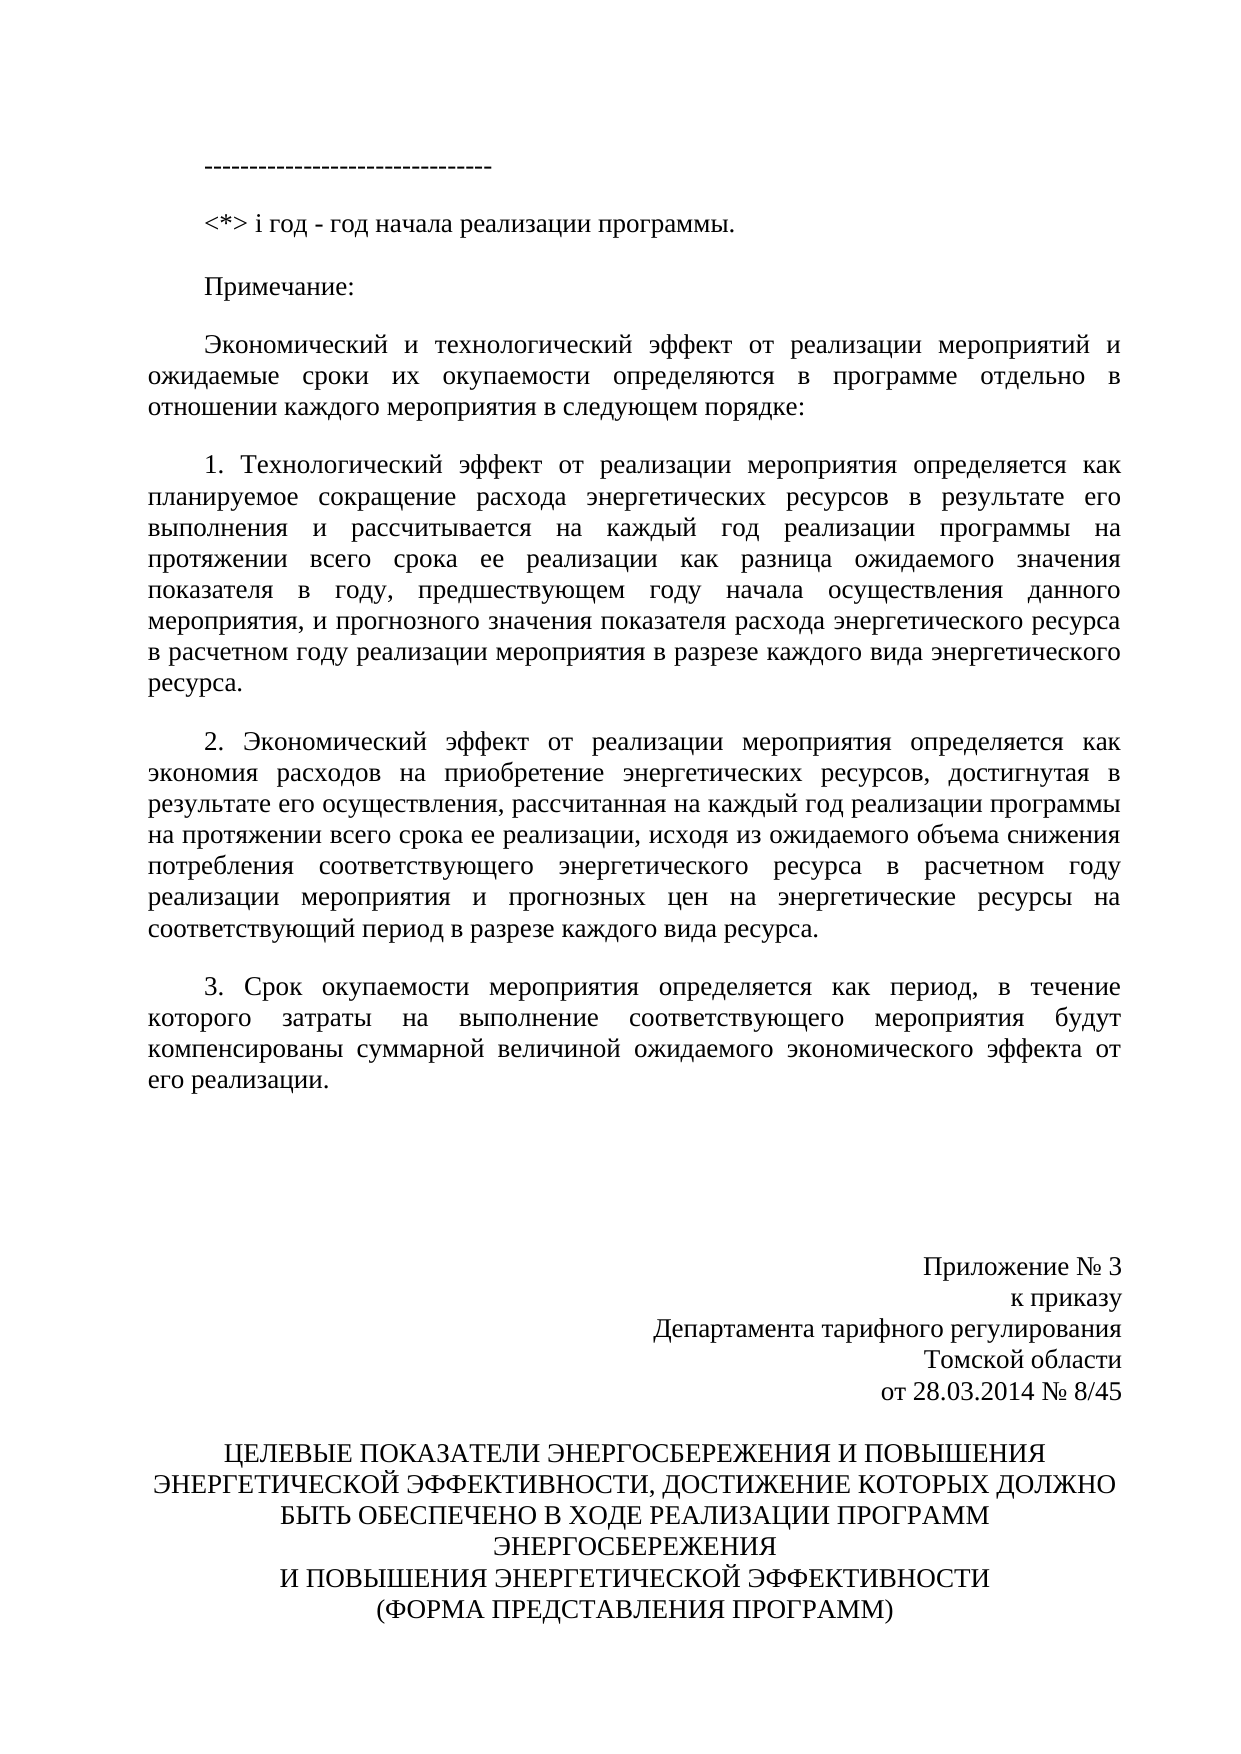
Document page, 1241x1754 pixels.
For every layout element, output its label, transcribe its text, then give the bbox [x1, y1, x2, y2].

text -------------------------------- [148, 149, 1122, 180]
text ЦЕЛЕВЫЕ ПОКАЗАТЕЛИ ЭНЕРГОСБЕРЕЖЕНИЯ И ПОВЫШЕНИЯ [148, 1437, 1122, 1468]
text <*> i год - год начала реализации программы. [148, 207, 1122, 239]
text 2. Экономический эффект от реализации мероприятия определяется как экономия расходов на приобретение энергетических ресурсов, достигнутая в результате его осуществления, рассчитанная на каждый год реализации программы на протяжении всего срока ее реализации, исходя из ожидаемого объема снижения потребления соответствующего энергетического ресурса в расчетном году реализации мероприятия и прогнозных цен на энергетические ресурсы на соответствующий период в разрезе каждого вида ресурса. [148, 725, 1122, 943]
text к приказу [148, 1281, 1122, 1312]
text Томской области [148, 1344, 1122, 1375]
text 3. Срок окупаемости мероприятия определяется как период, в течение которого затраты на выполнение соответствующего мероприятия будут компенсированы суммарной величиной ожидаемого экономического эффекта от его реализации. [148, 970, 1122, 1094]
text (ФОРМА ПРЕДСТАВЛЕНИЯ ПРОГРАММ) [148, 1593, 1122, 1624]
text Приложение № 3 [148, 1250, 1122, 1281]
text Экономический и технологический эффект от реализации мероприятий и ожидаемые сроки их окупаемости определяются в программе отдельно в отношении каждого мероприятия в следующем порядке: [148, 328, 1122, 421]
text БЫТЬ ОБЕСПЕЧЕНО В ХОДЕ РЕАЛИЗАЦИИ ПРОГРАММ ЭНЕРГОСБЕРЕЖЕНИЯ [148, 1499, 1122, 1562]
text ЭНЕРГЕТИЧЕСКОЙ ЭФФЕКТИВНОСТИ, ДОСТИЖЕНИЕ КОТОРЫХ ДОЛЖНО [148, 1468, 1122, 1499]
text Департамента тарифного регулирования [148, 1312, 1122, 1344]
text от 28.03.2014 № 8/45 [148, 1375, 1122, 1406]
text Примечание: [148, 270, 1122, 301]
text И ПОВЫШЕНИЯ ЭНЕРГЕТИЧЕСКОЙ ЭФФЕКТИВНОСТИ [148, 1562, 1122, 1593]
text 1. Технологический эффект от реализации мероприятия определяется как планируемое сокращение расхода энергетических ресурсов в результате его выполнения и рассчитывается на каждый год реализации программы на протяжении всего срока ее реализации как разница ожидаемого значения показателя в году, предшествующем году начала осуществления данного мероприятия, и прогнозного значения показателя расхода энергетического ресурса в расчетном году реализации мероприятия в разрезе каждого вида энергетического ресурса. [148, 448, 1122, 698]
